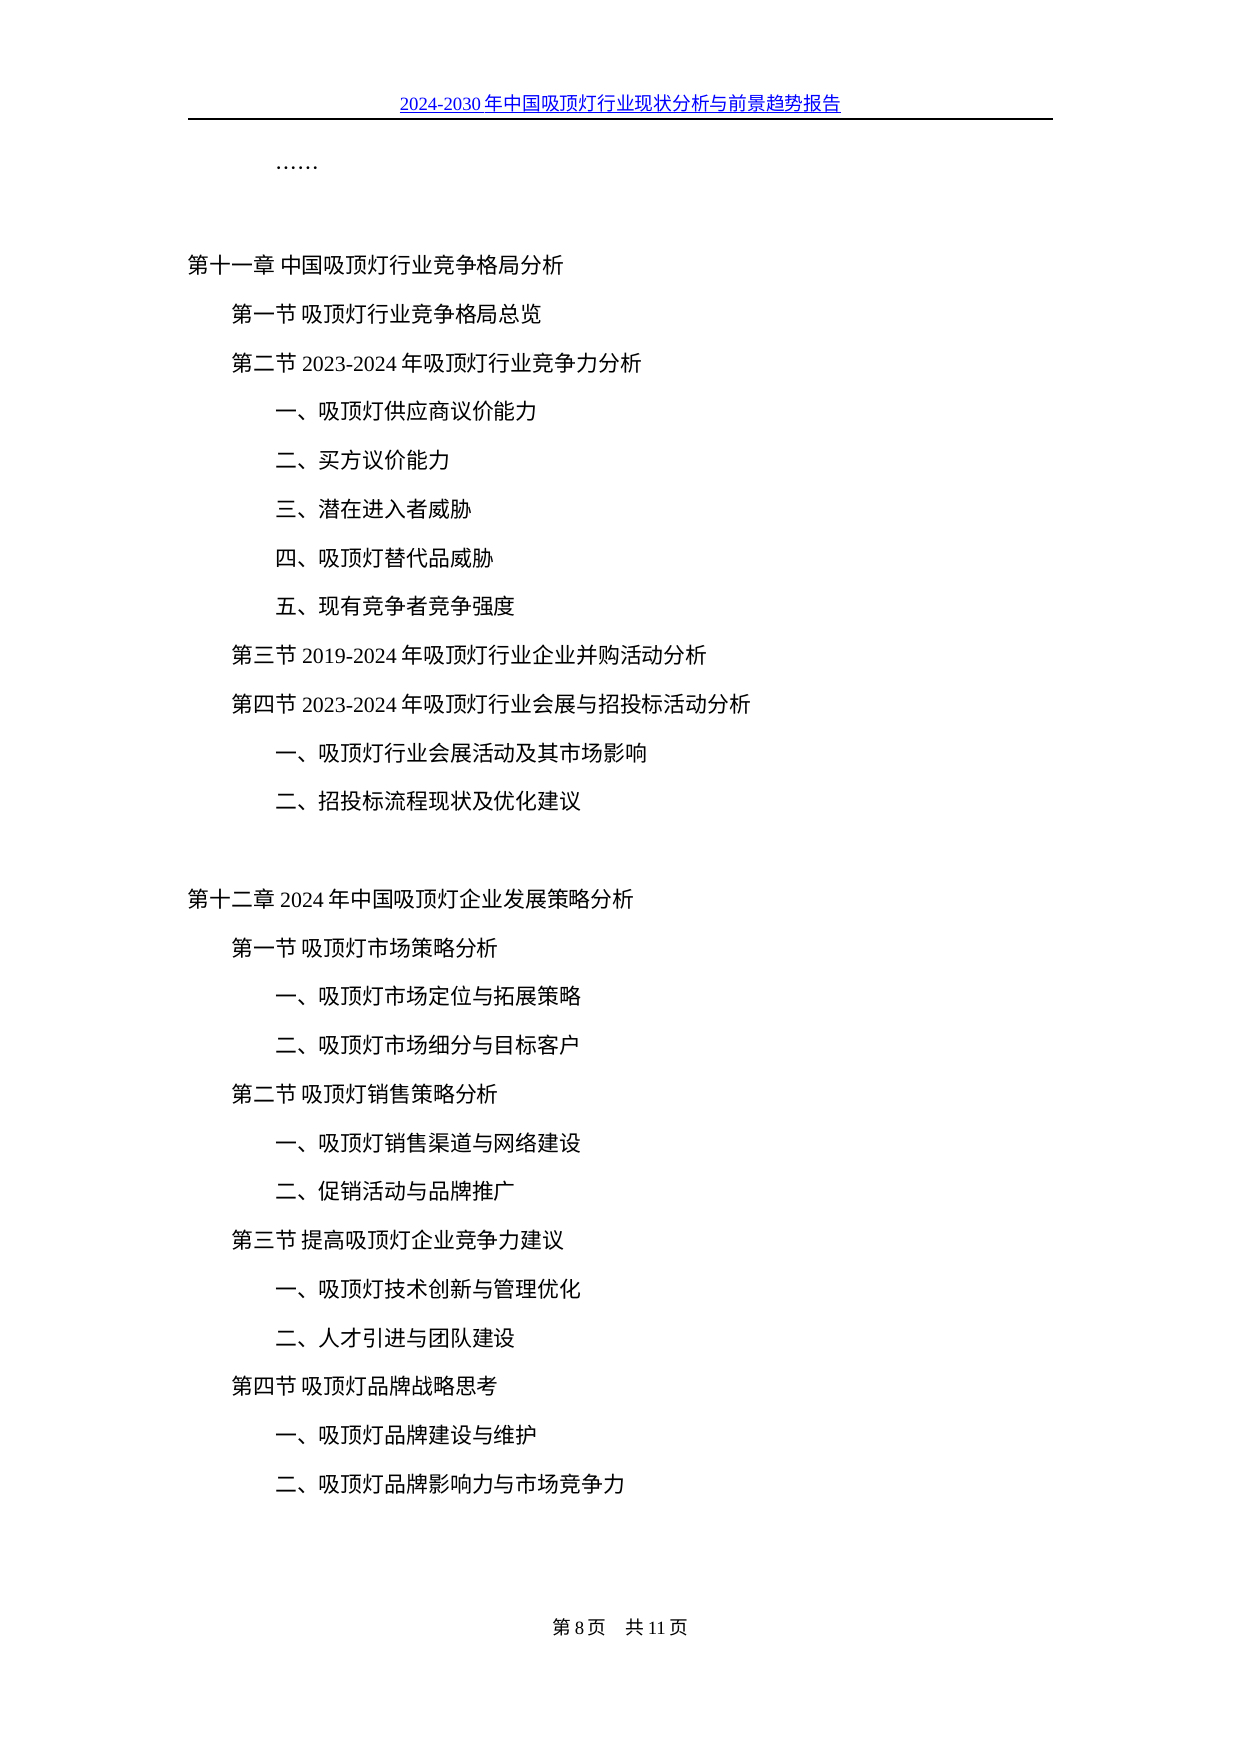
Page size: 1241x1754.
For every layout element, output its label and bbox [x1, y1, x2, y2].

text [187, 150, 1053, 1499]
